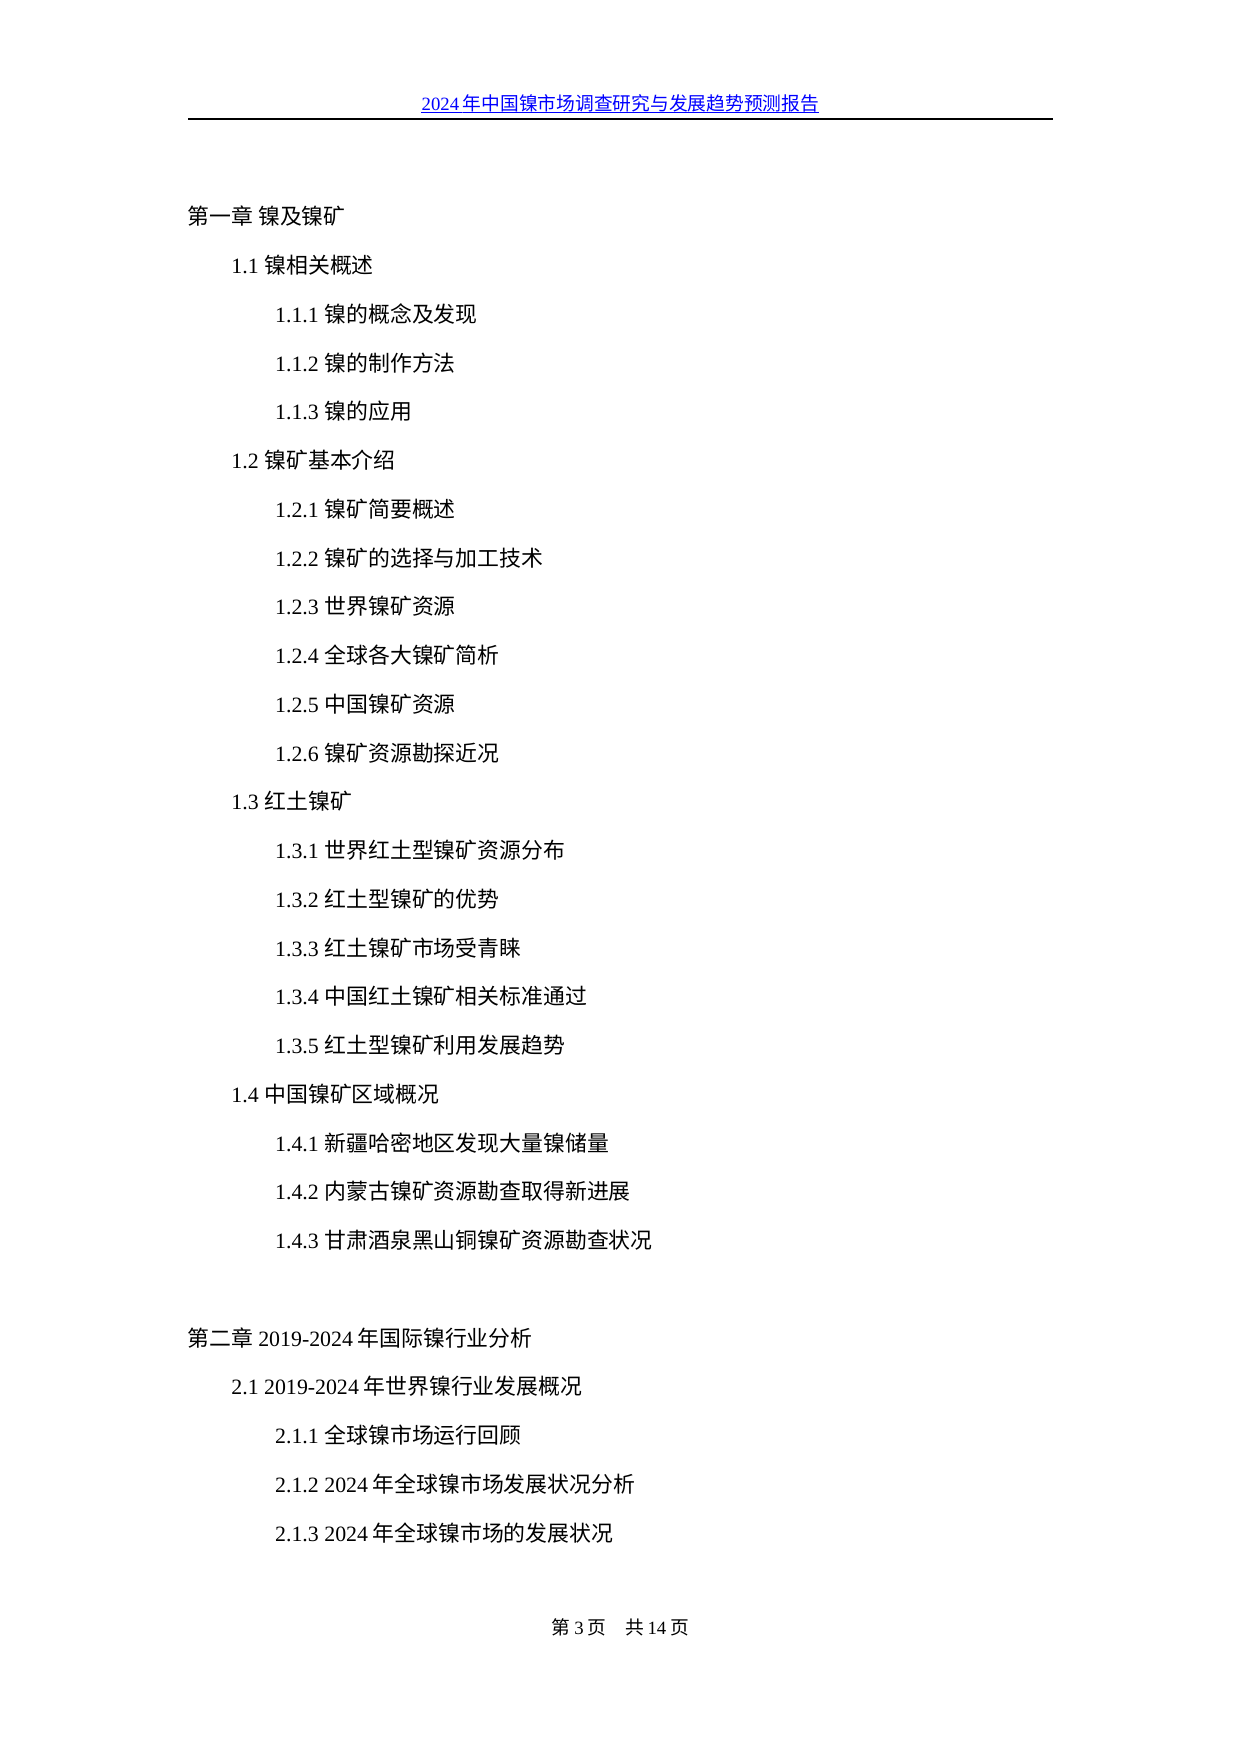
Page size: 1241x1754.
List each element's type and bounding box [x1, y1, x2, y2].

text [187, 150, 1053, 1548]
